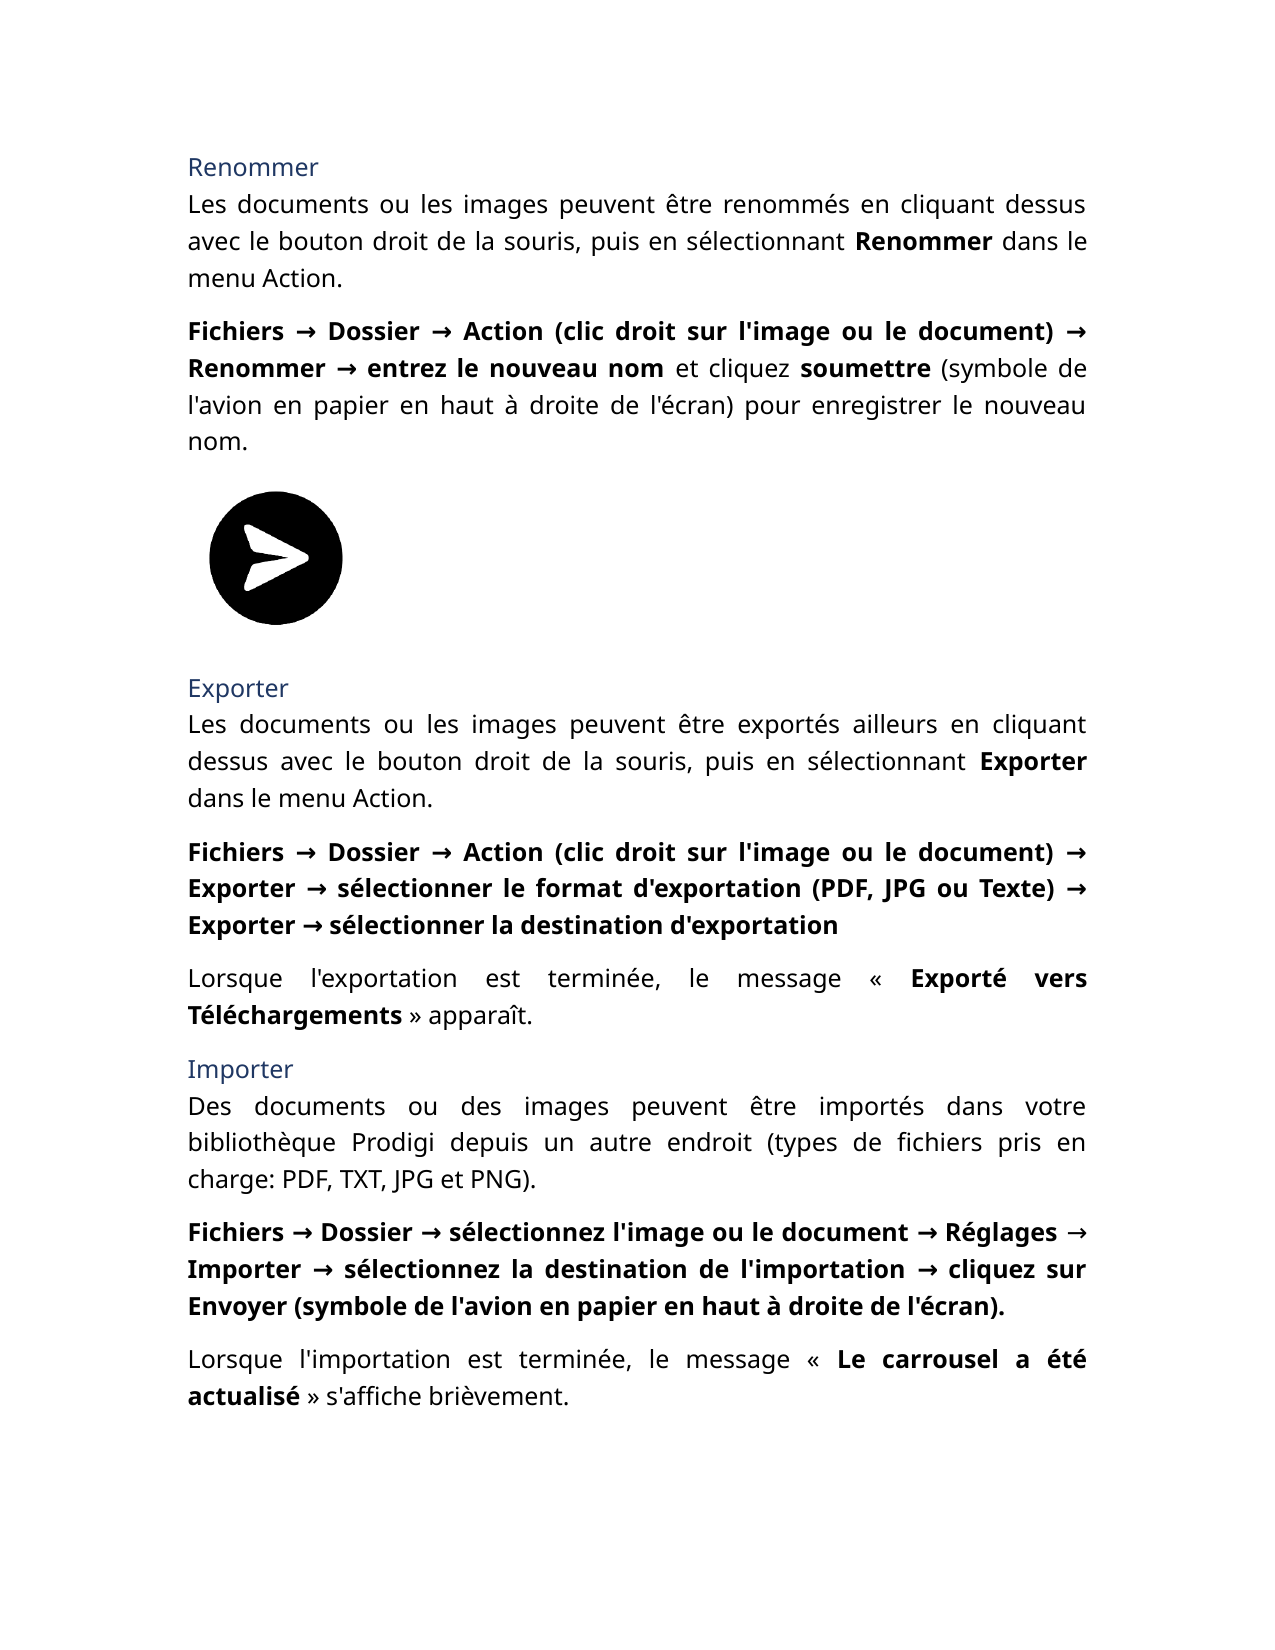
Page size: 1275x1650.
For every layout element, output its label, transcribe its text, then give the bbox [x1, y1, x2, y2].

text Les documents ou les images peuvent être exportés ailleurs en cliquant dessus avec le bouton droit de la souris, puis en sélectionnant Exporter dans le menu Action. [187, 707, 1087, 815]
subtitle Exporter [187, 670, 1087, 704]
text Lorsque l'exportation est terminée, le message « Exporté vers Téléchargements » apparaît. [187, 961, 1087, 1032]
subtitle Renommer [187, 150, 1087, 184]
text Fichiers → Dossier → Action (clic droit sur l'image ou le document) → Exporter → sélectionner le format d'exportation (PDF, JPG ou Texte) → Exporter → sélectionner la destination d'exportation [187, 834, 1087, 942]
text Fichiers → Dossier → sélectionnez l'image ou le document → Réglages → Importer → sélectionnez la destination de l'importation → cliquez sur Envoyer (symbole de l'avion en papier en haut à droite de l'écran). [187, 1215, 1087, 1323]
subtitle Importer [187, 1051, 1087, 1085]
text Des documents ou des images peuvent être importés dans votre bibliothèque Prodigi depuis un autre endroit (types de fichiers pris en charge: PDF, TXT, JPG et PNG). [187, 1088, 1087, 1196]
text Les documents ou les images peuvent être renommés en cliquant dessus avec le bouton droit de la souris, puis en sélectionnant Renommer dans le menu Action. [187, 187, 1087, 294]
picture [187, 477, 362, 652]
text Lorsque l'importation est terminée, le message « Le carrousel a été actualisé » s'affiche brièvement. [187, 1342, 1087, 1413]
text Fichiers → Dossier → Action (clic droit sur l'image ou le document) → Renommer → entrez le nouveau nom et cliquez soumettre (symbole de l'avion en papier en haut à droite de l'écran) pour enregistrer le nouveau nom. [187, 314, 1087, 458]
